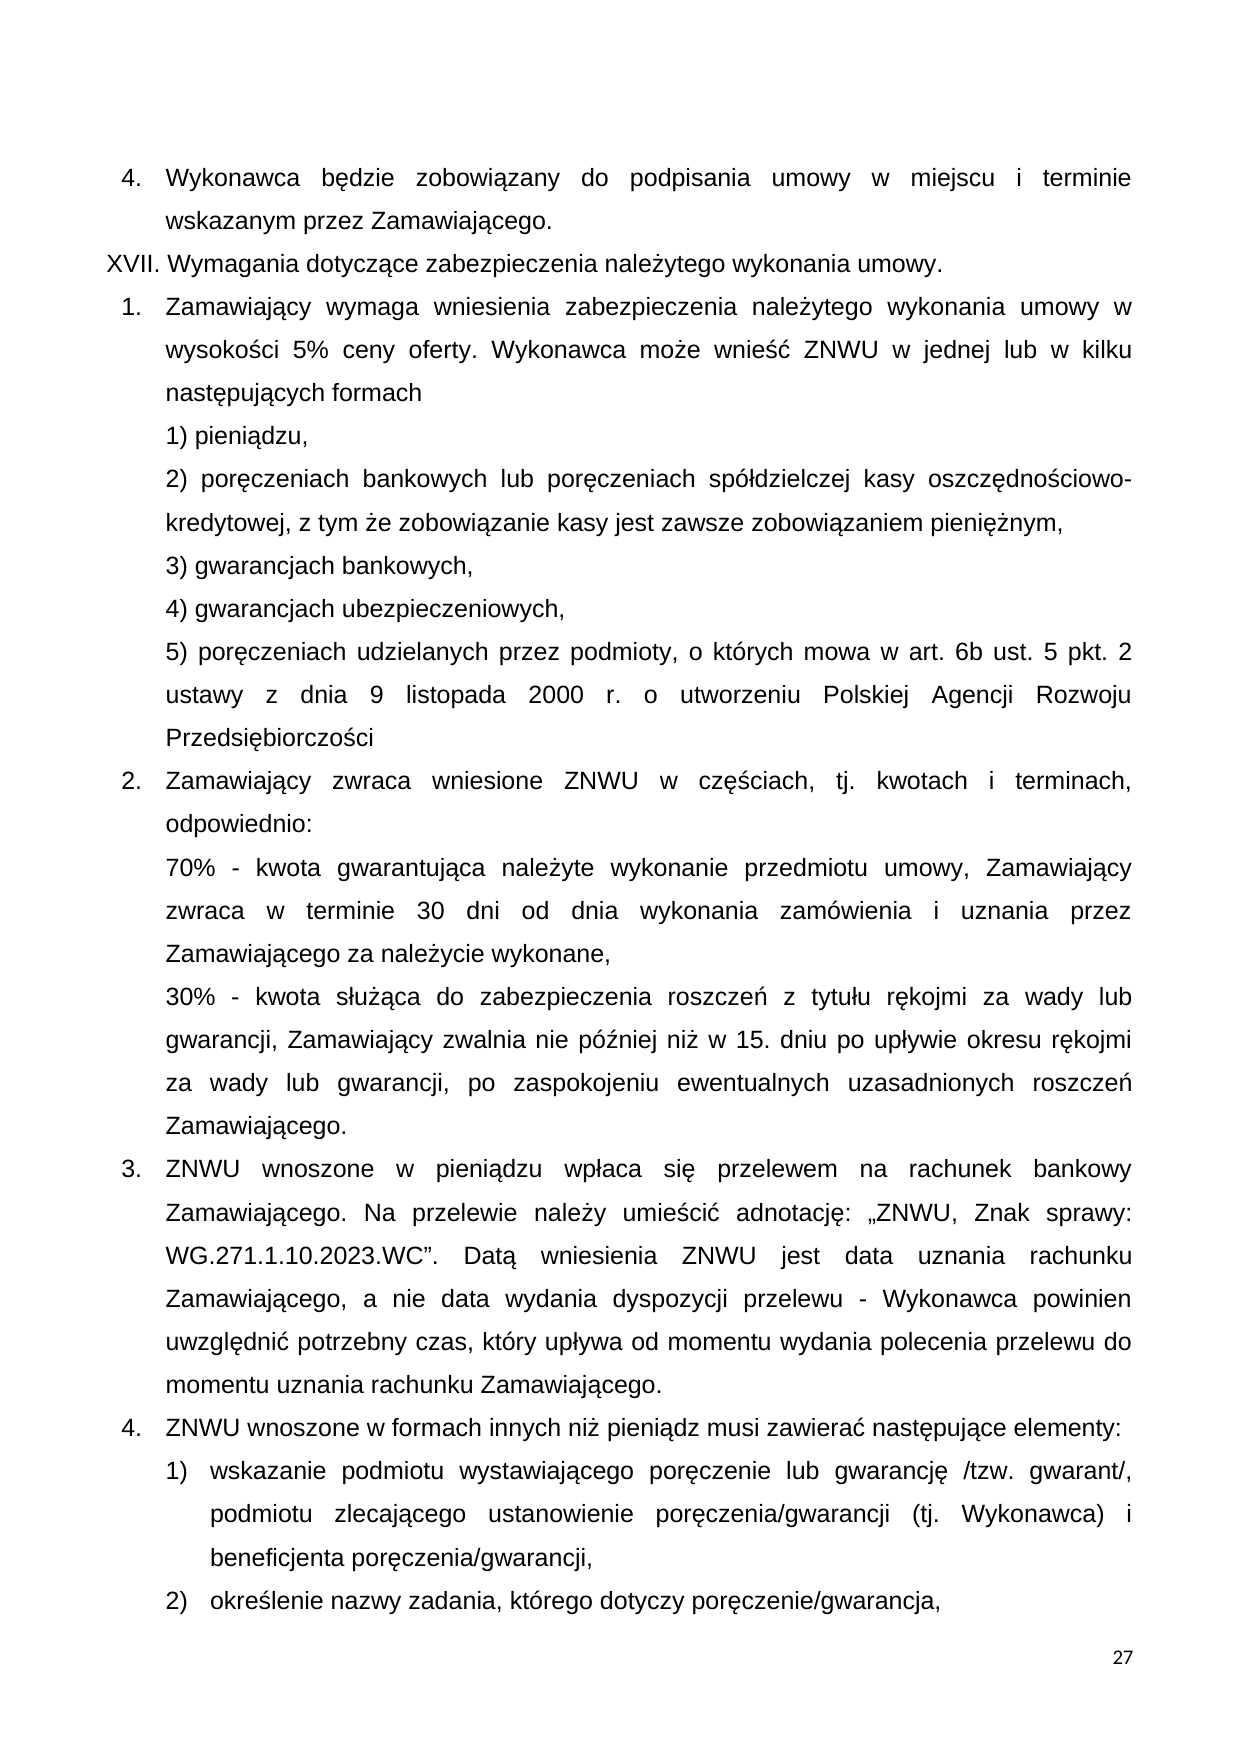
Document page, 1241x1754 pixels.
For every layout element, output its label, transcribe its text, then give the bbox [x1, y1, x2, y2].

list wskazanie podmiotu wystawiającego poręczenie lub gwarancję /tzw. gwarant/, podmiotu zlecającego ustanowienie poręczenia/gwarancji (tj. Wykonawca) i beneficjenta poręczenia/gwarancji, [165, 1456, 1133, 1571]
list ZNWU wnoszone w formach innych niż pieniądz musi zawierać następujące elementy: [121, 1413, 1133, 1442]
text 3) gwarancjach bankowych, [165, 551, 1133, 579]
list określenie nazwy zadania, którego dotyczy poręczenie/gwarancja, [165, 1586, 1133, 1614]
list Zamawiający zwraca wniesione ZNWU w częściach, tj. kwotach i terminach, odpowiednio: [121, 766, 1133, 838]
text 70% - kwota gwarantująca należyte wykonanie przedmiotu umowy, Zamawiający zwraca w terminie 30 dni od dnia wykonania zamówienia i uznania przez Zamawiającego za należycie wykonane, [165, 852, 1133, 967]
text 2) poręczeniach bankowych lub poręczeniach spółdzielczej kasy oszczędnościowo-kredytowej, z tym że zobowiązanie kasy jest zawsze zobowiązaniem pieniężnym, [165, 464, 1133, 536]
text 4) gwarancjach ubezpieczeniowych, [165, 594, 1133, 622]
text 5) poręczeniach udzielanych przez podmioty, o których mowa w art. 6b ust. 5 pkt. 2 ustawy z dnia 9 listopada 2000 r. o utworzeniu Polskiej Agencji Rozwoju Przedsiębiorczości [165, 637, 1133, 752]
text 30% - kwota służąca do zabezpieczenia roszczeń z tytułu rękojmi za wady lub gwarancji, Zamawiający zwalnia nie później niż w 15. dniu po upływie okresu rękojmi za wady lub gwarancji, po zaspokojeniu ewentualnych uzasadnionych roszczeń Zamawiającego. [165, 982, 1133, 1140]
list Zamawiający wymaga wniesienia zabezpieczenia należytego wykonania umowy w wysokości 5% ceny oferty. Wykonawca może wnieść ZNWU w jednej lub w kilku następujących formach [121, 292, 1133, 407]
text XVII. Wymagania dotyczące zabezpieczenia należytego wykonania umowy. [106, 249, 1133, 277]
text 1) pieniądzu, [165, 421, 1133, 450]
list ZNWU wnoszone w pieniądzu wpłaca się przelewem na rachunek bankowy Zamawiającego. Na przelewie należy umieścić adnotację: „ZNWU, Znak sprawy: WG.271.1.10.2023.WC”. Datą wniesienia ZNWU jest data uznania rachunku Zamawiającego, a nie data wydania dyspozycji przelewu - Wykonawca powinien uwzględnić potrzebny czas, który upływa od momentu wydania polecenia przelewu do momentu uznania rachunku Zamawiającego. [121, 1154, 1133, 1399]
list Wykonawca będzie zobowiązany do podpisania umowy w miejscu i terminie wskazanym przez Zamawiającego. [121, 162, 1133, 234]
